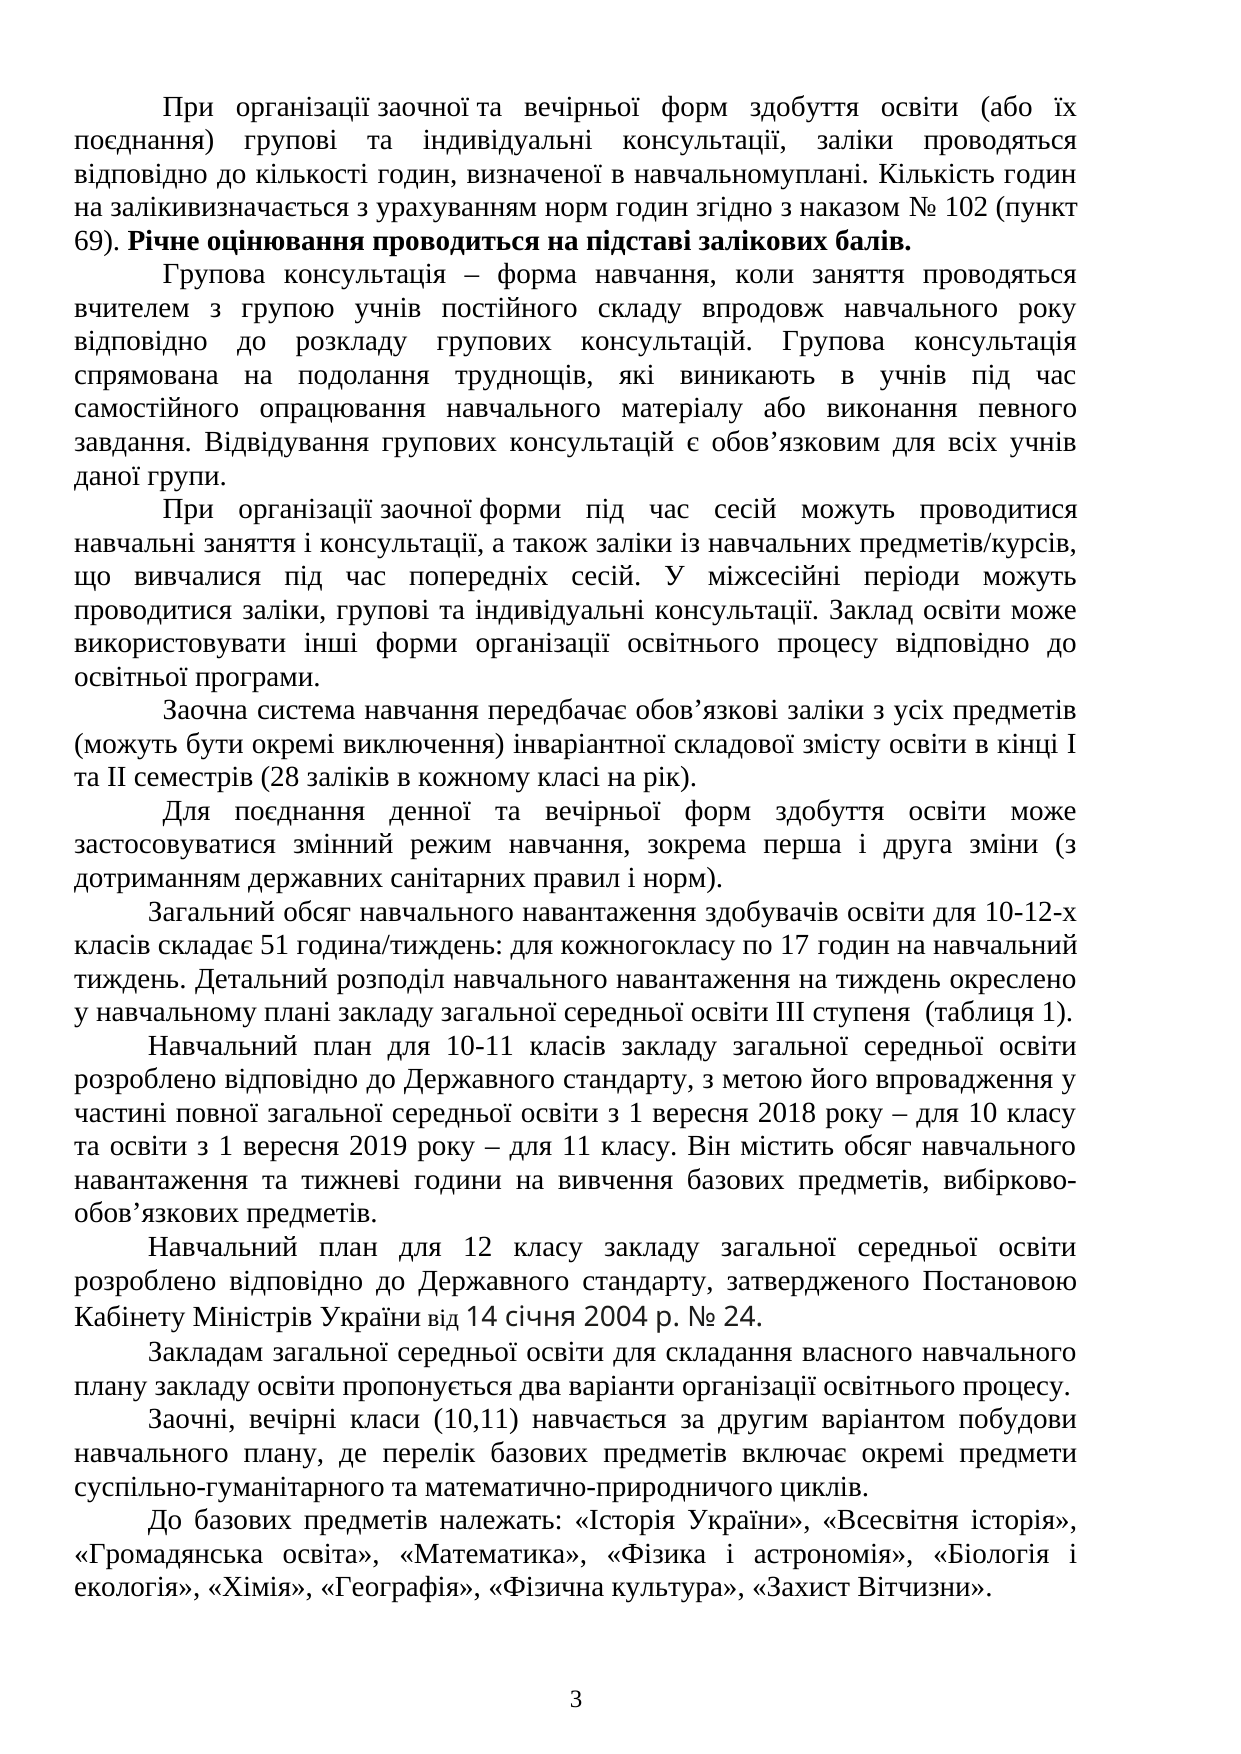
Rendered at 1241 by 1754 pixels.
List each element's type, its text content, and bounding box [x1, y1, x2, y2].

text При організації заочної та вечірньої форм здобуття освіти (або їх поєднання) групові та індивідуальні консультації, заліки проводяться відповідно до кількості годин, визначеної в навчальномуплані. Кількість годин на залікивизначається з урахуванням норм годин згідно з наказом № 102 (пункт 69). Річне оцінювання проводиться на підставі залікових балів. [74, 89, 1078, 256]
text До базових предметів належать: «Історія України», «Всесвітня історія», «Громадянська освіта», «Математика», «Фізика і астрономія», «Біологія і екологія», «Хімія», «Географія», «Фізична культура», «Захист Вітчизни». [74, 1502, 1078, 1603]
text Закладам загальної середньої освіти для складання власного навчального плану закладу освіти пропонується два варіанти організації освітнього процесу. [74, 1334, 1078, 1402]
text Загальний обсяг навчального навантаження здобувачів освіти для 10-12-х класів складає 51 година/тиждень: для кожногокласу по 17 годин на навчальний тиждень. Детальний розподіл навчального навантаження на тиждень окреслено у навчальному плані закладу загальної середньої освіти ІІІ ступеня (таблиця 1). [74, 894, 1078, 1028]
text Для поєднання денної та вечірньої форм здобуття освіти може застосовуватися змінний режим навчання, зокрема перша і друга зміни (з дотриманням державних санітарних правил і норм). [74, 793, 1078, 894]
text Заочна система навчання передбачає обов’язкові заліки з усіх предметів (можуть бути окремі виключення) інваріантної складової змісту освіти в кінці І та ІІ семестрів (28 заліків в кожному класі на рік). [74, 692, 1078, 793]
text При організації заочної форми під час сесій можуть проводитися навчальні заняття і консультації, а також заліки із навчальних предметів/курсів, що вивчалися під час попередніх сесій. У міжсесійні періоди можуть проводитися заліки, групові та індивідуальні консультації. Заклад освіти може використовувати інші форми організації освітнього процесу відповідно до освітньої програми. [74, 491, 1078, 692]
text Групова консультація – форма навчання, коли заняття проводяться вчителем з групою учнів постійного складу впродовж навчального року відповідно до розкладу групових консультацій. Групова консультація спрямована на подолання труднощів, які виникають в учнів під час самостійного опрацювання навчального матеріалу або виконання певного завдання. Відвідування групових консультацій є обов’язковим для всіх учнів даної групи. [74, 256, 1078, 491]
text Навчальний план для 10-11 класів закладу загальної середньої освіти розроблено відповідно до Державного стандарту, з метою його впровадження у частині повної загальної середньої освіти з 1 вересня 2018 року – для 10 класу та освіти з 1 вересня 2019 року – для 11 класу. Він містить обсяг навчального навантаження та тижневі години на вивчення базових предметів, вибірково-обов’язкових предметів. [74, 1028, 1078, 1229]
text Навчальний план для 12 класу закладу загальної середньої освіти розроблено відповідно до Державного стандарту, затвердженого Постановою Кабінету Міністрів України від 14 січня 2004 р. № 24. [74, 1229, 1078, 1334]
text Заочні, вечірні класи (10,11) навчається за другим варіантом побудови навчального плану, де перелік базових предметів включає окремі предмети суспільно-гуманітарного та математично-природничого циклів. [74, 1402, 1078, 1502]
